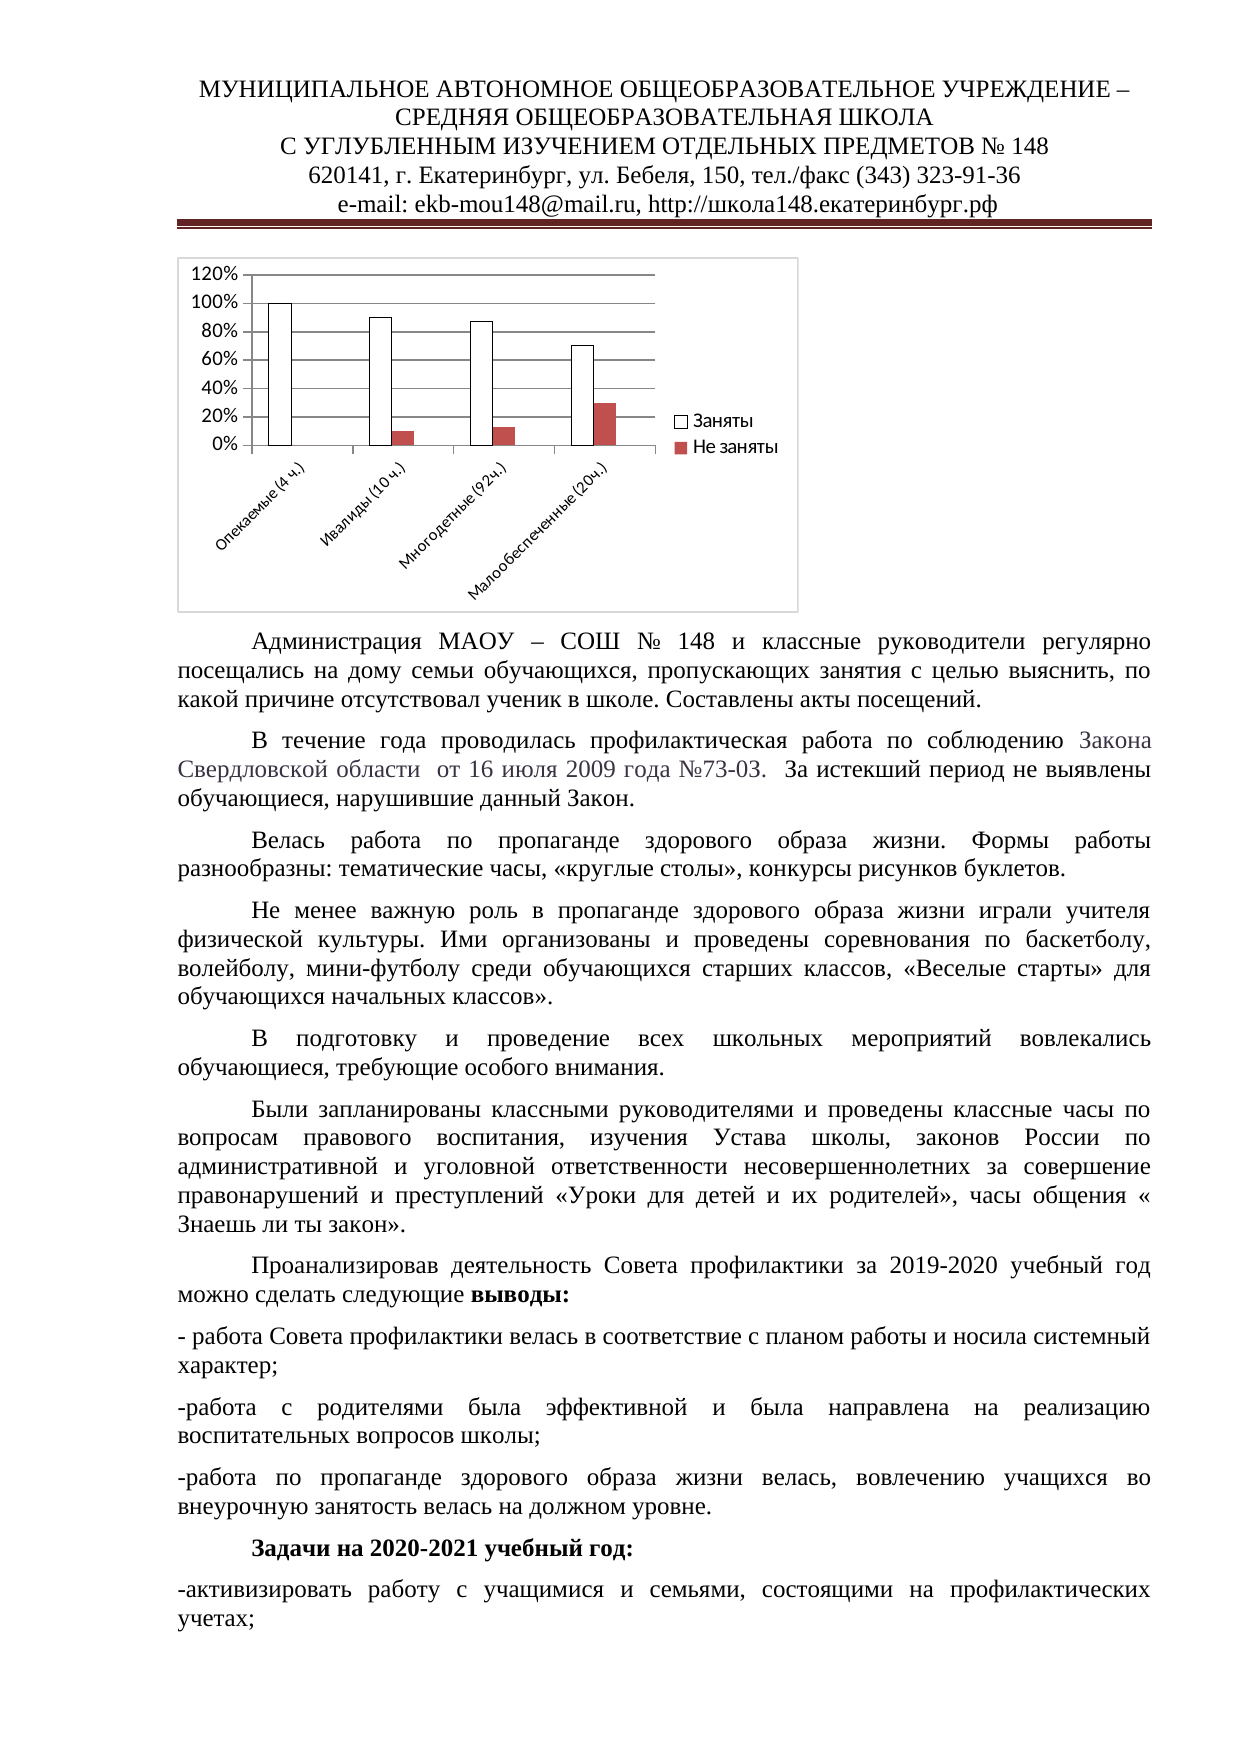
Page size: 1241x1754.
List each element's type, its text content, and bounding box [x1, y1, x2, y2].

text Велась работа по пропаганде здорового образа жизни. Формы работы разнообразны: тематические часы, «круглые столы», конкурсы рисунков буклетов. [177, 825, 1152, 882]
text - работа Совета профилактики велась в соответствие с планом работы и носила системный характер; [177, 1321, 1152, 1378]
text Администрация МАОУ – СОШ № 148 и классные руководители регулярно посещались на дому семьи обучающихся, пропускающих занятия с целью выяснить, по какой причине отсутствовал ученик в школе. Составлены акты посещений. [177, 626, 1152, 712]
text Были запланированы классными руководителями и проведены классные часы по вопросам правового воспитания, изучения Устава школы, законов России по административной и уголовной ответственности несовершеннолетних за совершение правонарушений и преступлений «Уроки для детей и их родителей», часы общения « Знаешь ли ты закон». [177, 1094, 1152, 1237]
text Задачи на 2020-2021 учебный год: [177, 1533, 1152, 1561]
text -работа по пропаганде здорового образа жизни велась, вовлечению учащихся во внеурочную занятость велась на должном уровне. [177, 1462, 1152, 1519]
text В течение года проводилась профилактическая работа по соблюдению Закона Свердловской области от 16 июля 2009 года №73-0З. За истекший период не выявлены обучающиеся, нарушившие данный Закон. [177, 725, 1152, 812]
text Проанализировав деятельность Совета профилактики за 2019-2020 учебный год можно сделать следующие выводы: [177, 1251, 1152, 1308]
text Не менее важную роль в пропаганде здорового образа жизни играли учителя физической культуры. Ими организованы и проведены соревнования по баскетболу, волейболу, мини-футболу среди обучающихся старших классов, «Веселые старты» для обучающихся начальных классов». [177, 895, 1152, 1010]
text -работа с родителями была эффективной и была направлена на реализацию воспитательных вопросов школы; [177, 1392, 1152, 1449]
text В подготовку и проведение всех школьных мероприятий вовлекались обучающиеся, требующие особого внимания. [177, 1023, 1152, 1081]
text -активизировать работу с учащимися и семьями, состоящими на профилактических учетах; [177, 1574, 1152, 1632]
